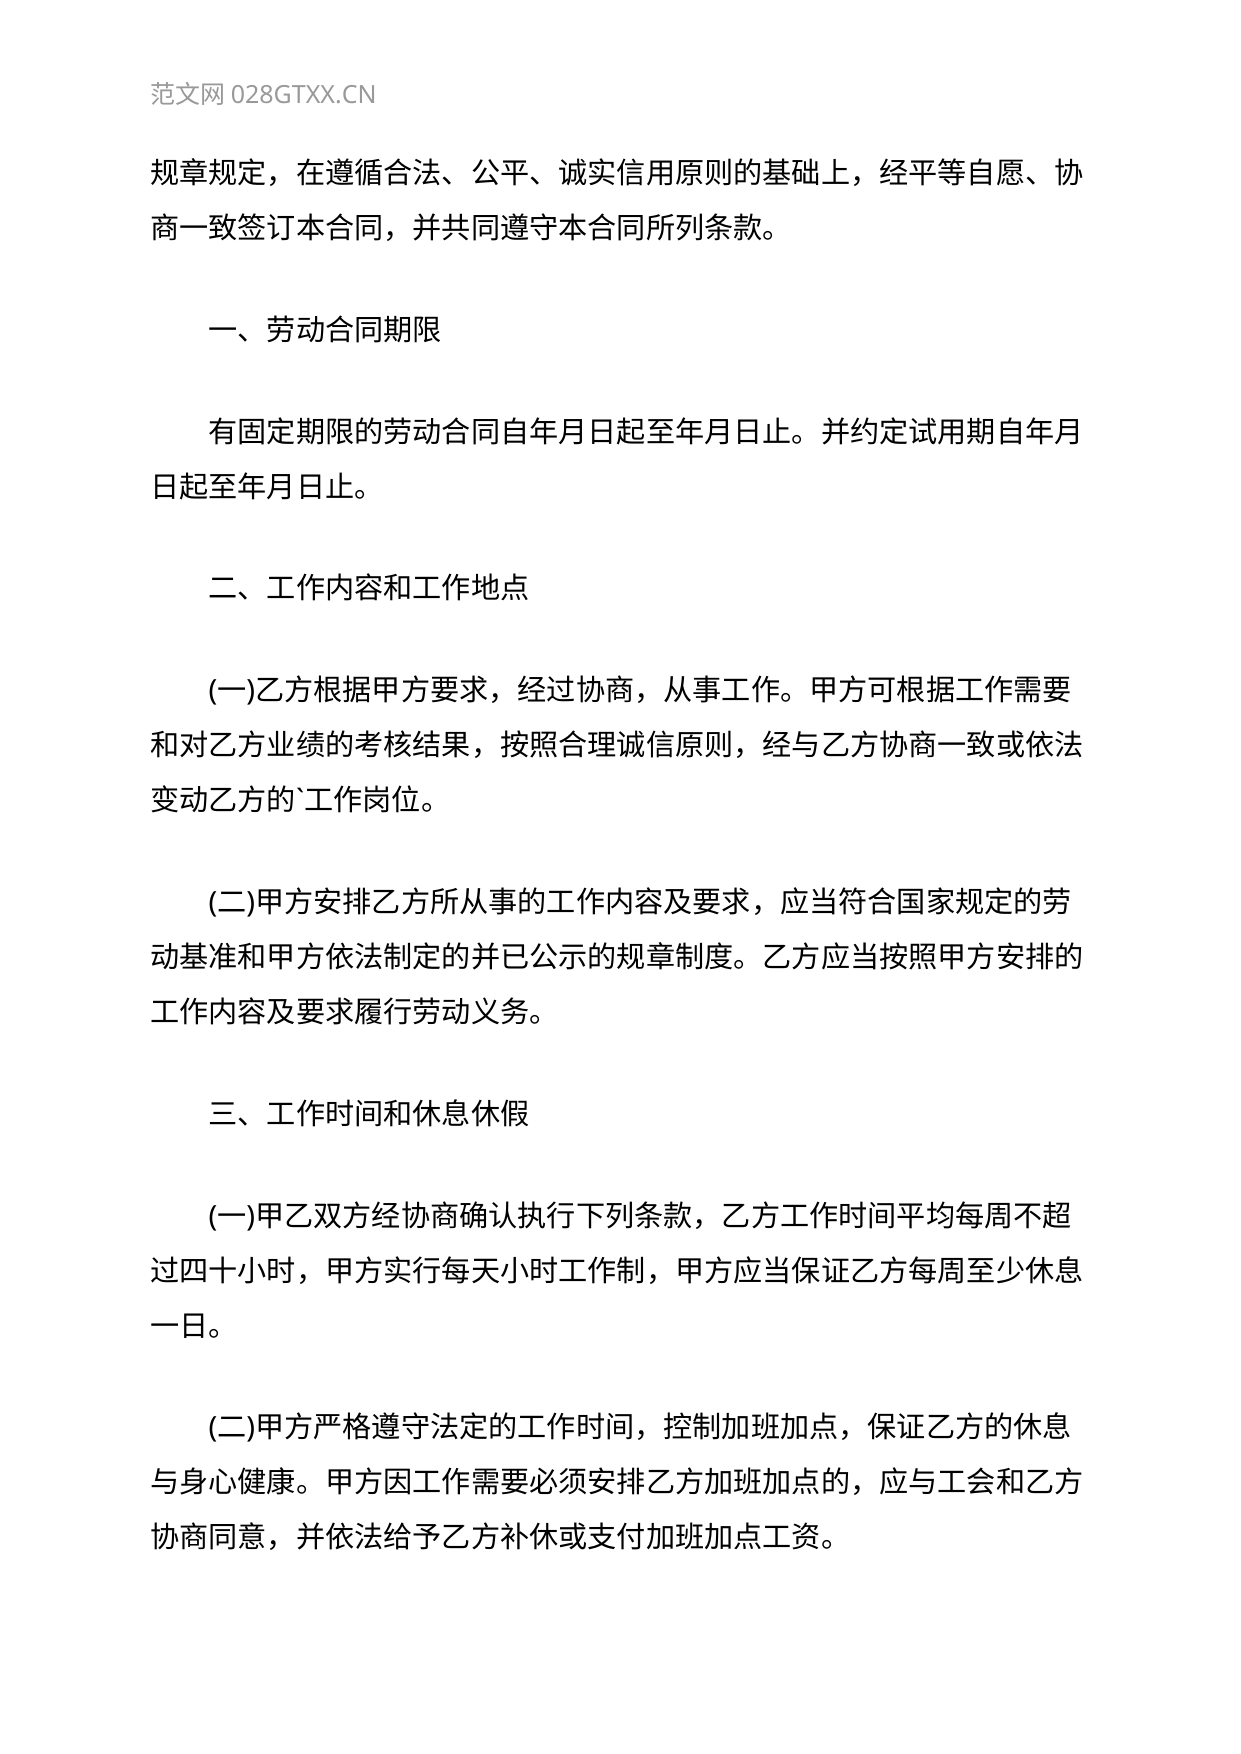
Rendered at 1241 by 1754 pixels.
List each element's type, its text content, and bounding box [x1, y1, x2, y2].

text (一)甲乙双方经协商确认执行下列条款，乙方工作时间平均每周不超过四十小时，甲方实行每天小时工作制，甲方应当保证乙方每周至少休息一日。 [150, 1192, 1090, 1344]
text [150, 150, 1090, 247]
text (二)甲方安排乙方所从事的工作内容及要求，应当符合国家规定的劳动基准和甲方依法制定的并已公示的规章制度。乙方应当按照甲方安排的工作内容及要求履行劳动义务。 [150, 879, 1090, 1031]
text (二)甲方严格遵守法定的工作时间，控制加班加点，保证乙方的休息与身心健康。甲方因工作需要必须安排乙方加班加点的，应与工会和乙方协商同意，并依法给予乙方补休或支付加班加点工资。 [150, 1404, 1090, 1556]
text 一、劳动合同期限 [150, 307, 1090, 349]
text 二、工作内容和工作地点 [150, 565, 1090, 607]
text 三、工作时间和休息休假 [150, 1090, 1090, 1133]
text (一)乙方根据甲方要求，经过协商，从事工作。甲方可根据工作需要和对乙方业绩的考核结果，按照合理诚信原则，经与乙方协商一致或依法变动乙方的`工作岗位。 [150, 667, 1090, 819]
text 有固定期限的劳动合同自年月日起至年月日止。并约定试用期自年月日起至年月日止。 [150, 408, 1090, 506]
